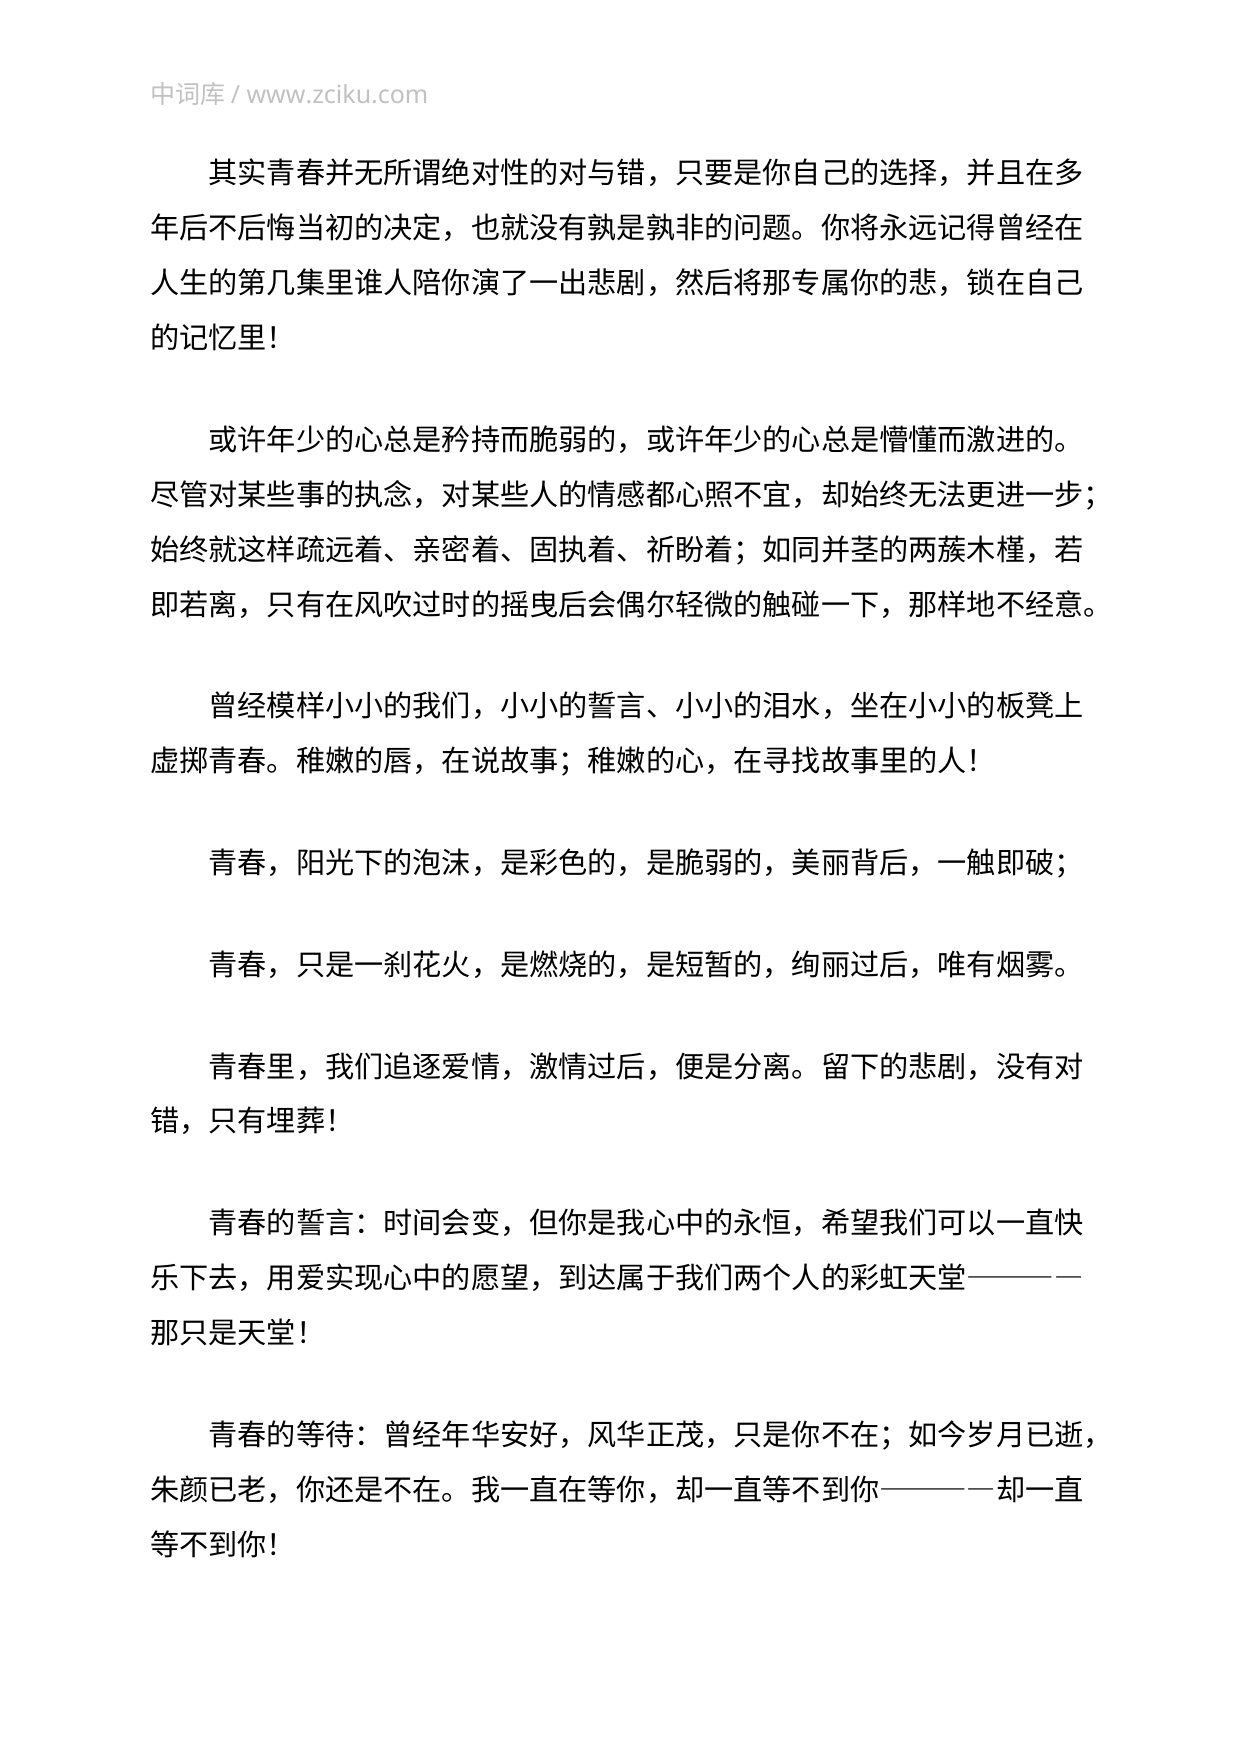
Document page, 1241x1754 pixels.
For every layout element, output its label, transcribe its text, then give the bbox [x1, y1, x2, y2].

text 青春的等待：曾经年华安好，风华正茂，只是你不在；如今岁月已逝，朱颜已老，你还是不在。我一直在等你，却一直等不到你————却一直等不到你！ [150, 1411, 1090, 1563]
text 青春的誓言：时间会变，但你是我心中的永恒，希望我们可以一直快乐下去，用爱实现心中的愿望，到达属于我们两个人的彩虹天堂————那只是天堂！ [150, 1200, 1090, 1352]
text 青春里，我们追逐爱情，激情过后，便是分离。留下的悲剧，没有对错，只有埋葬！ [150, 1043, 1090, 1140]
text 曾经模样小小的我们，小小的誓言、小小的泪水，坐在小小的板凳上虚掷青春。稚嫩的唇，在说故事；稚嫩的心，在寻找故事里的人！ [150, 683, 1090, 780]
text 青春，阳光下的泡沫，是彩色的，是脆弱的，美丽背后，一触即破； [150, 839, 1090, 882]
text 青春，只是一刹花火，是燃烧的，是短暂的，绚丽过后，唯有烟雾。 [150, 941, 1090, 984]
text 或许年少的心总是矜持而脆弱的，或许年少的心总是懵懂而激进的。尽管对某些事的执念，对某些人的情感都心照不宜，却始终无法更进一步；始终就这样疏远着、亲密着、固执着、祈盼着；如同并茎的两蔟木槿，若即若离，只有在风吹过时的摇曳后会偶尔轻微的触碰一下，那样地不经意。 [150, 416, 1090, 623]
text 其实青春并无所谓绝对性的对与错，只要是你自己的选择，并且在多年后不后悔当初的决定，也就没有孰是孰非的问题。你将永远记得曾经在人生的第几集里谁人陪你演了一出悲剧，然后将那专属你的悲，锁在自己的记忆里！ [150, 150, 1090, 357]
